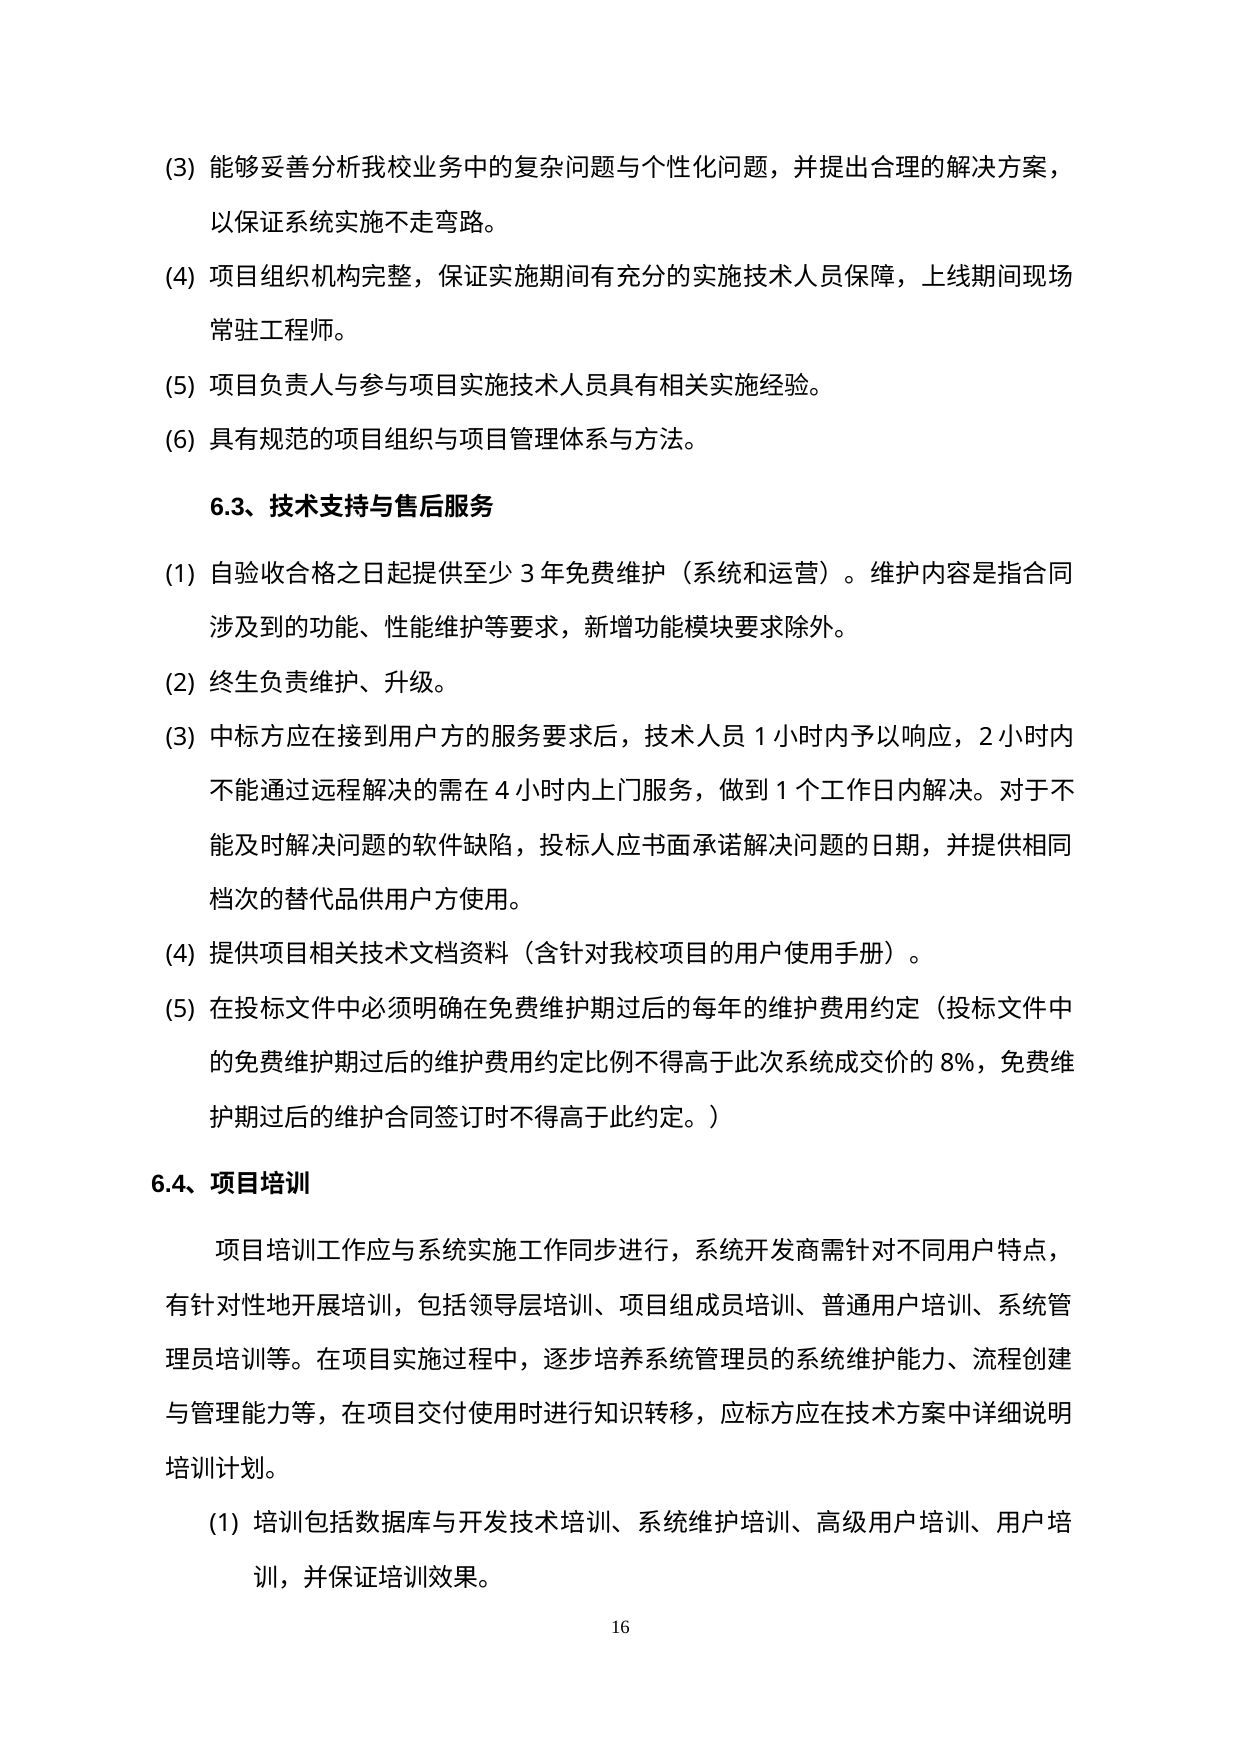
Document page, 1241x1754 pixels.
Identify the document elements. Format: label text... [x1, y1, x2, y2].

list 能够妥善分析我校业务中的复杂问题与个性化问题，并提出合理的解决方案，以保证系统实施不走弯路。 [165, 148, 1075, 238]
subtitle 技术支持与售后服务 [210, 486, 1075, 523]
list 终生负责维护、升级。 [165, 662, 1075, 698]
list 提供项目相关技术文档资料（含针对我校项目的用户使用手册）。 [165, 934, 1075, 970]
list 项目负责人与参与项目实施技术人员具有相关实施经验。 [165, 365, 1075, 401]
subtitle 项目培训 [151, 1164, 1075, 1200]
list 自验收合格之日起提供至少3年免费维护（系统和运营）。维护内容是指合同涉及到的功能、性能维护等要求，新增功能模块要求除外。 [165, 553, 1075, 644]
text 项目培训工作应与系统实施工作同步进行，系统开发商需针对不同用户特点，有针对性地开展培训，包括领导层培训、项目组成员培训、普通用户培训、系统管理员培训等。在项目实施过程中，逐步培养系统管理员的系统维护能力、流程创建与管理能力等，在项目交付使用时进行知识转移，应标方应在技术方案中详细说明培训计划。 [165, 1231, 1075, 1484]
list 具有规范的项目组织与项目管理体系与方法。 [165, 419, 1075, 456]
list 中标方应在接到用户方的服务要求后，技术人员1小时内予以响应，2小时内不能通过远程解决的需在4小时内上门服务，做到1个工作日内解决。对于不能及时解决问题的软件缺陷，投标人应书面承诺解决问题的日期，并提供相同档次的替代品供用户方使用。 [165, 716, 1075, 916]
list 在投标文件中必须明确在免费维护期过后的每年的维护费用约定（投标文件中的免费维护期过后的维护费用约定比例不得高于此次系统成交价的8%，免费维护期过后的维护合同签订时不得高于此约定。） [165, 988, 1075, 1133]
list 项目组织机构完整，保证实施期间有充分的实施技术人员保障，上线期间现场常驻工程师。 [165, 256, 1075, 347]
list 培训包括数据库与开发技术培训、系统维护培训、高级用户培训、用户培训，并保证培训效果。 [209, 1503, 1075, 1593]
